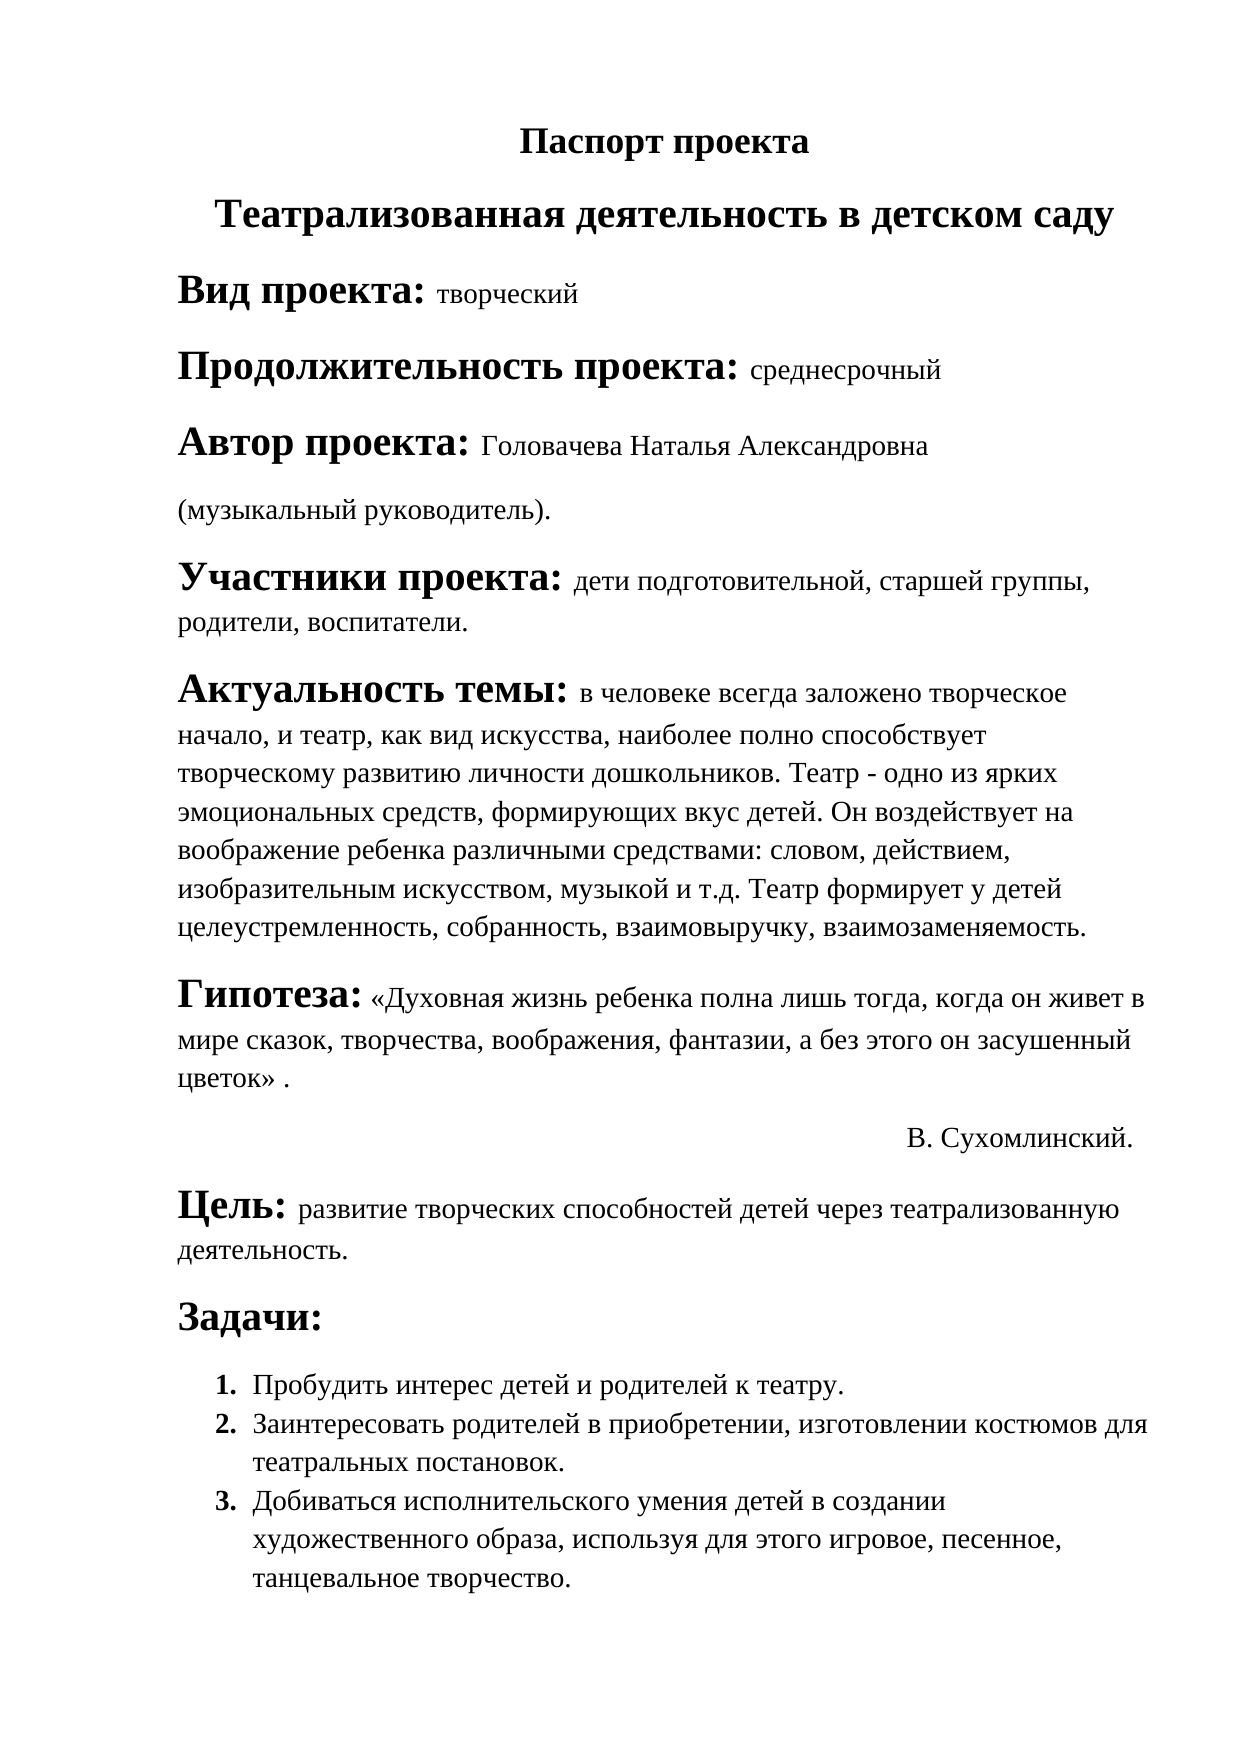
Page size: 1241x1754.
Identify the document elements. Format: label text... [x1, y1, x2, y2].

text Автор проекта: Головачева Наталья Александровна [177, 416, 1152, 464]
text Участники проекта: дети подготовительной, старшей группы, родители, воспитатели. [177, 552, 1152, 638]
text Актуальность темы: в человеке всегда заложено творческое начало, и театр, как вид искусства, наиболее полно способствует творческому развитию личности дошкольников. Театр - одно из ярких эмоциональных средств, формирующих вкус детей. Он воздействует на воображение ребенка различными средствами: словом, действием, изобразительным искусством, музыкой и т.д. Театр формирует у детей целеустремленность, собранность, взаимовыручку, взаимозаменяемость. [177, 664, 1152, 943]
text Вид проекта: творческий [177, 264, 1152, 312]
text Паспорт проекта [177, 118, 1152, 161]
text В. Сухомлинский. [177, 1120, 1152, 1153]
text Задачи: [177, 1291, 1152, 1339]
list Пробудить интерес детей и родителей к театру. [215, 1367, 1152, 1401]
list Заинтересовать родителей в приобретении, изготовлении костюмов для театральных постановок. [215, 1406, 1152, 1478]
text Гипотеза: «Духовная жизнь ребенка полна лишь тогда, когда он живет в мире сказок, творчества, воображения, фантазии, а без этого он засушенный цветок» . [177, 969, 1152, 1094]
text Цель: развитие творческих способностей детей через театрализованную деятельность. [177, 1179, 1152, 1266]
list Добиваться исполнительского умения детей в создании художественного образа, используя для этого игровое, песенное, танцевальное творчество. [215, 1483, 1152, 1594]
text Продолжительность проекта: среднесрочный [177, 340, 1152, 388]
text Театрализованная деятельность в детском саду [177, 188, 1152, 236]
text (музыкальный руководитель). [177, 492, 1152, 526]
